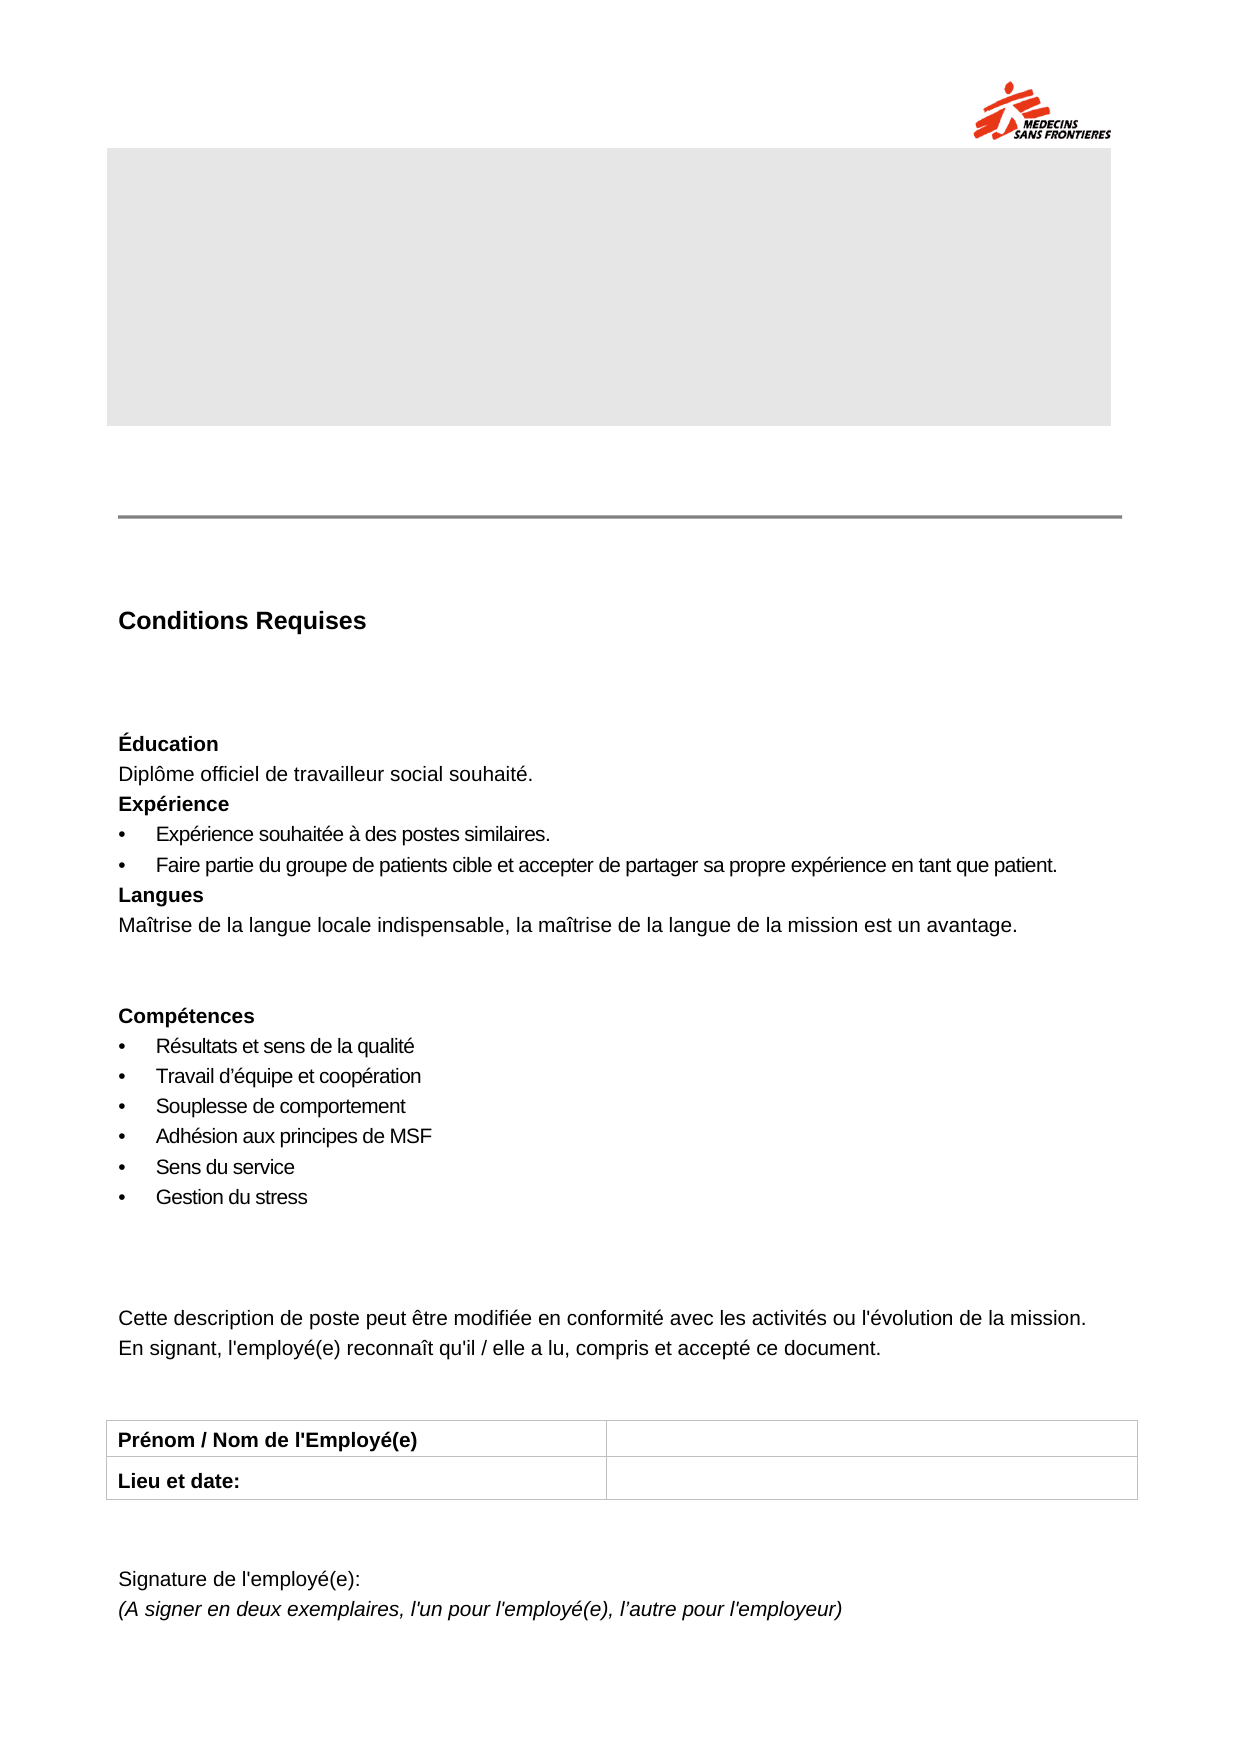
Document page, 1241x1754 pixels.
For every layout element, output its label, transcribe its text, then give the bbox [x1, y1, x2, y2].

table_cell Lieu et date: [107, 1457, 606, 1499]
table_header Prénom / Nom de l'Employé(e) [107, 1421, 606, 1456]
text En signant, l'employé(e) reconnaît qu'il / elle a lu, compris et accepté ce document. [118, 1336, 1122, 1360]
text (A signer en deux exemplaires, l'un pour l'employé(e), l’autre pour l'employeur) [118, 1597, 1122, 1621]
text Signature de l'employé(e): [118, 1567, 1122, 1591]
text Cette description de poste peut être modifiée en conformité avec les activités ou l'évolution de la mission. [118, 1306, 1122, 1329]
table_cell [607, 1457, 1137, 1499]
table_cell [107, 148, 1111, 426]
table_header [607, 1421, 1137, 1456]
